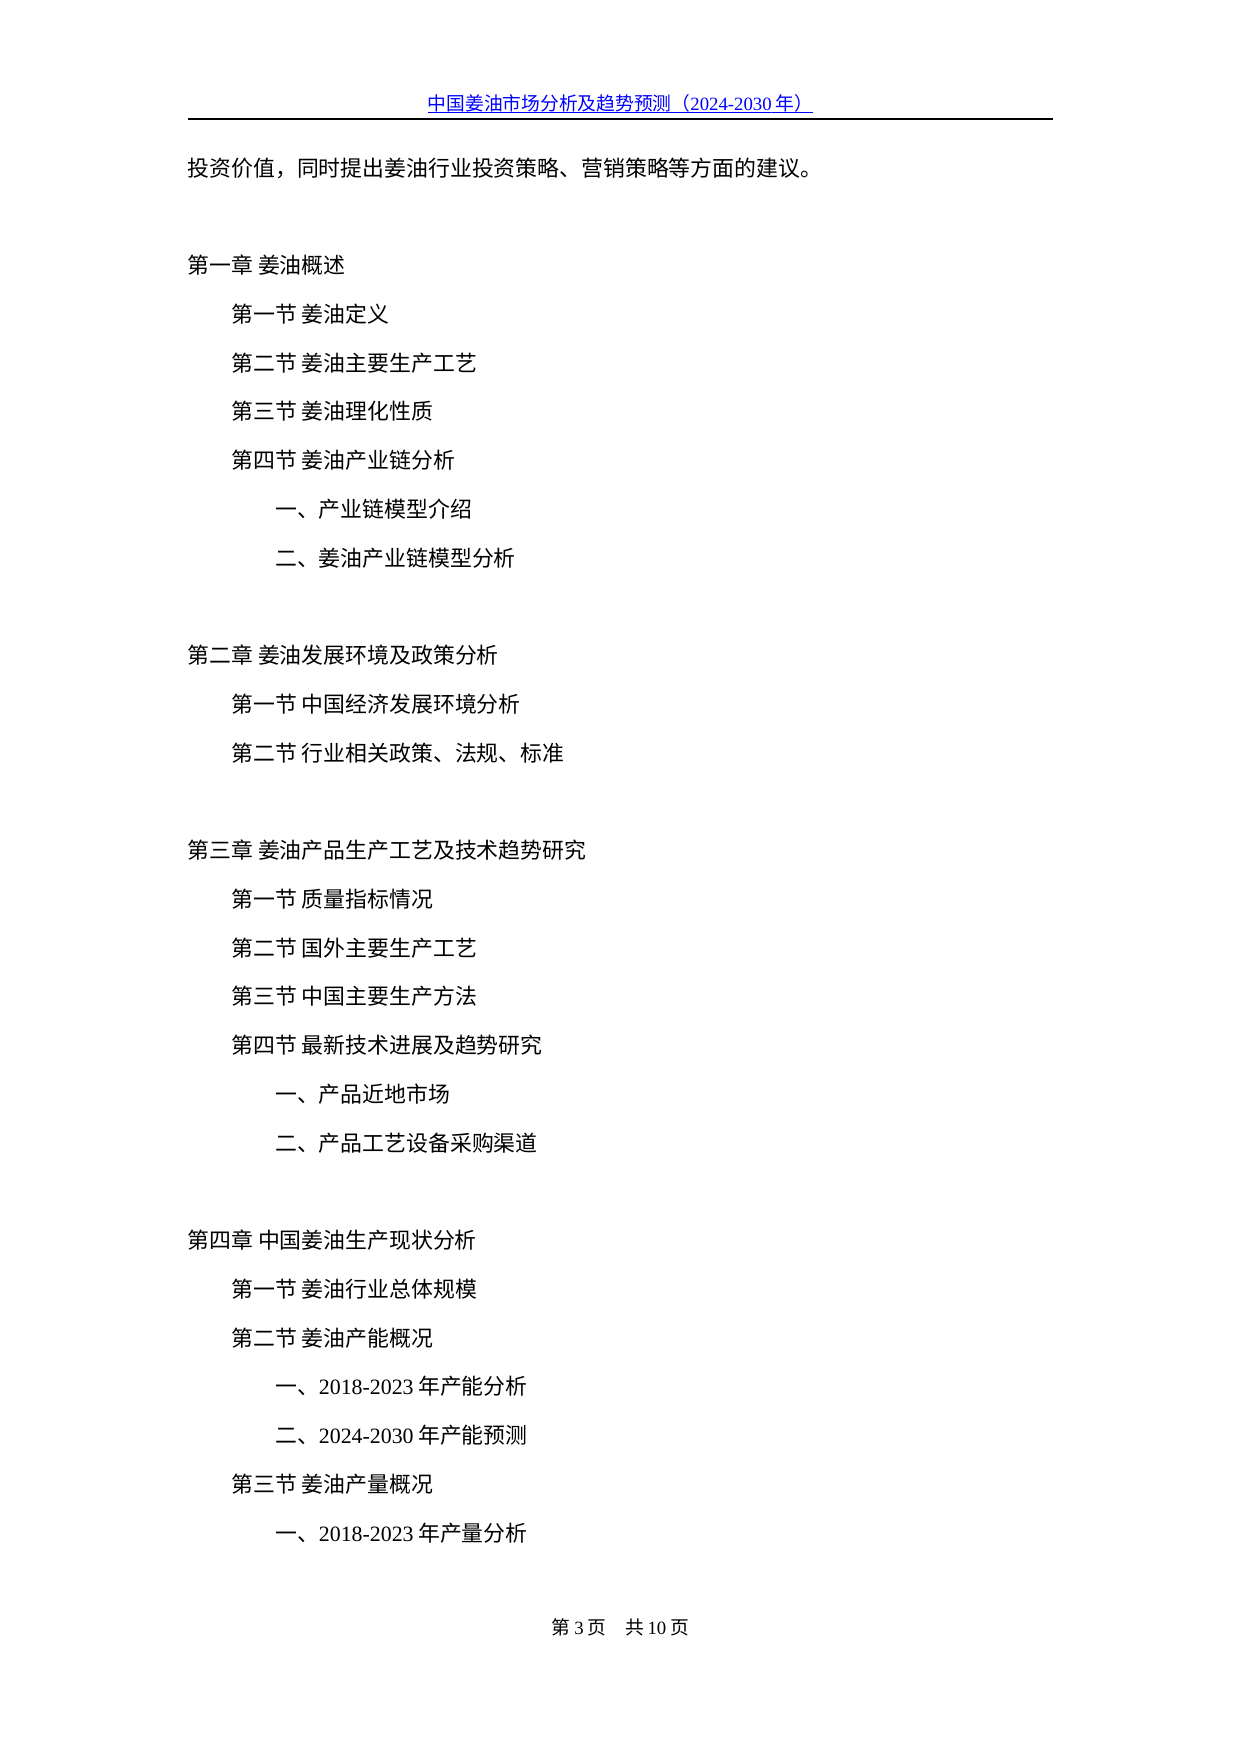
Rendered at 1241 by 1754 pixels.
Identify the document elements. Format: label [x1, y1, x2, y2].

text [187, 150, 1053, 1548]
